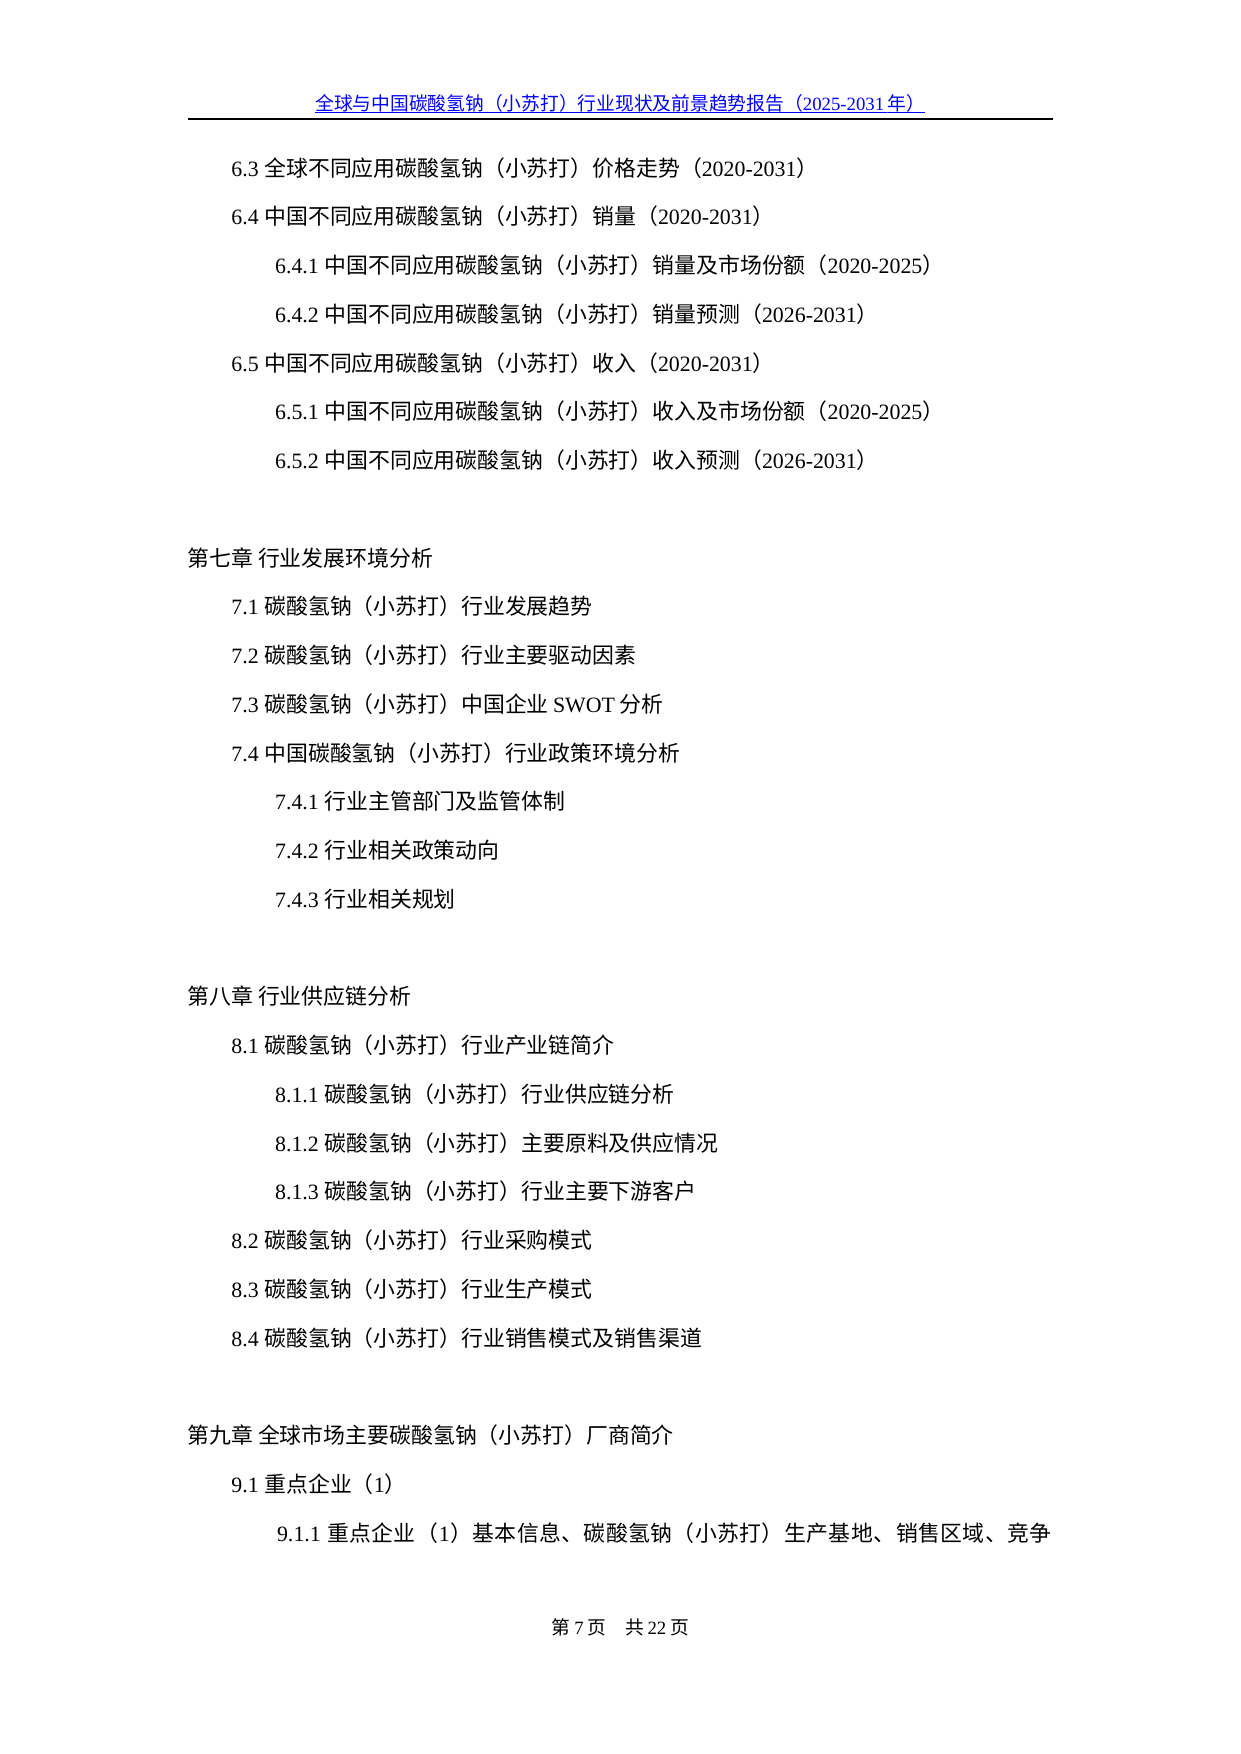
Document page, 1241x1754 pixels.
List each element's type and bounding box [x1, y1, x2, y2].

text [187, 150, 1053, 1548]
